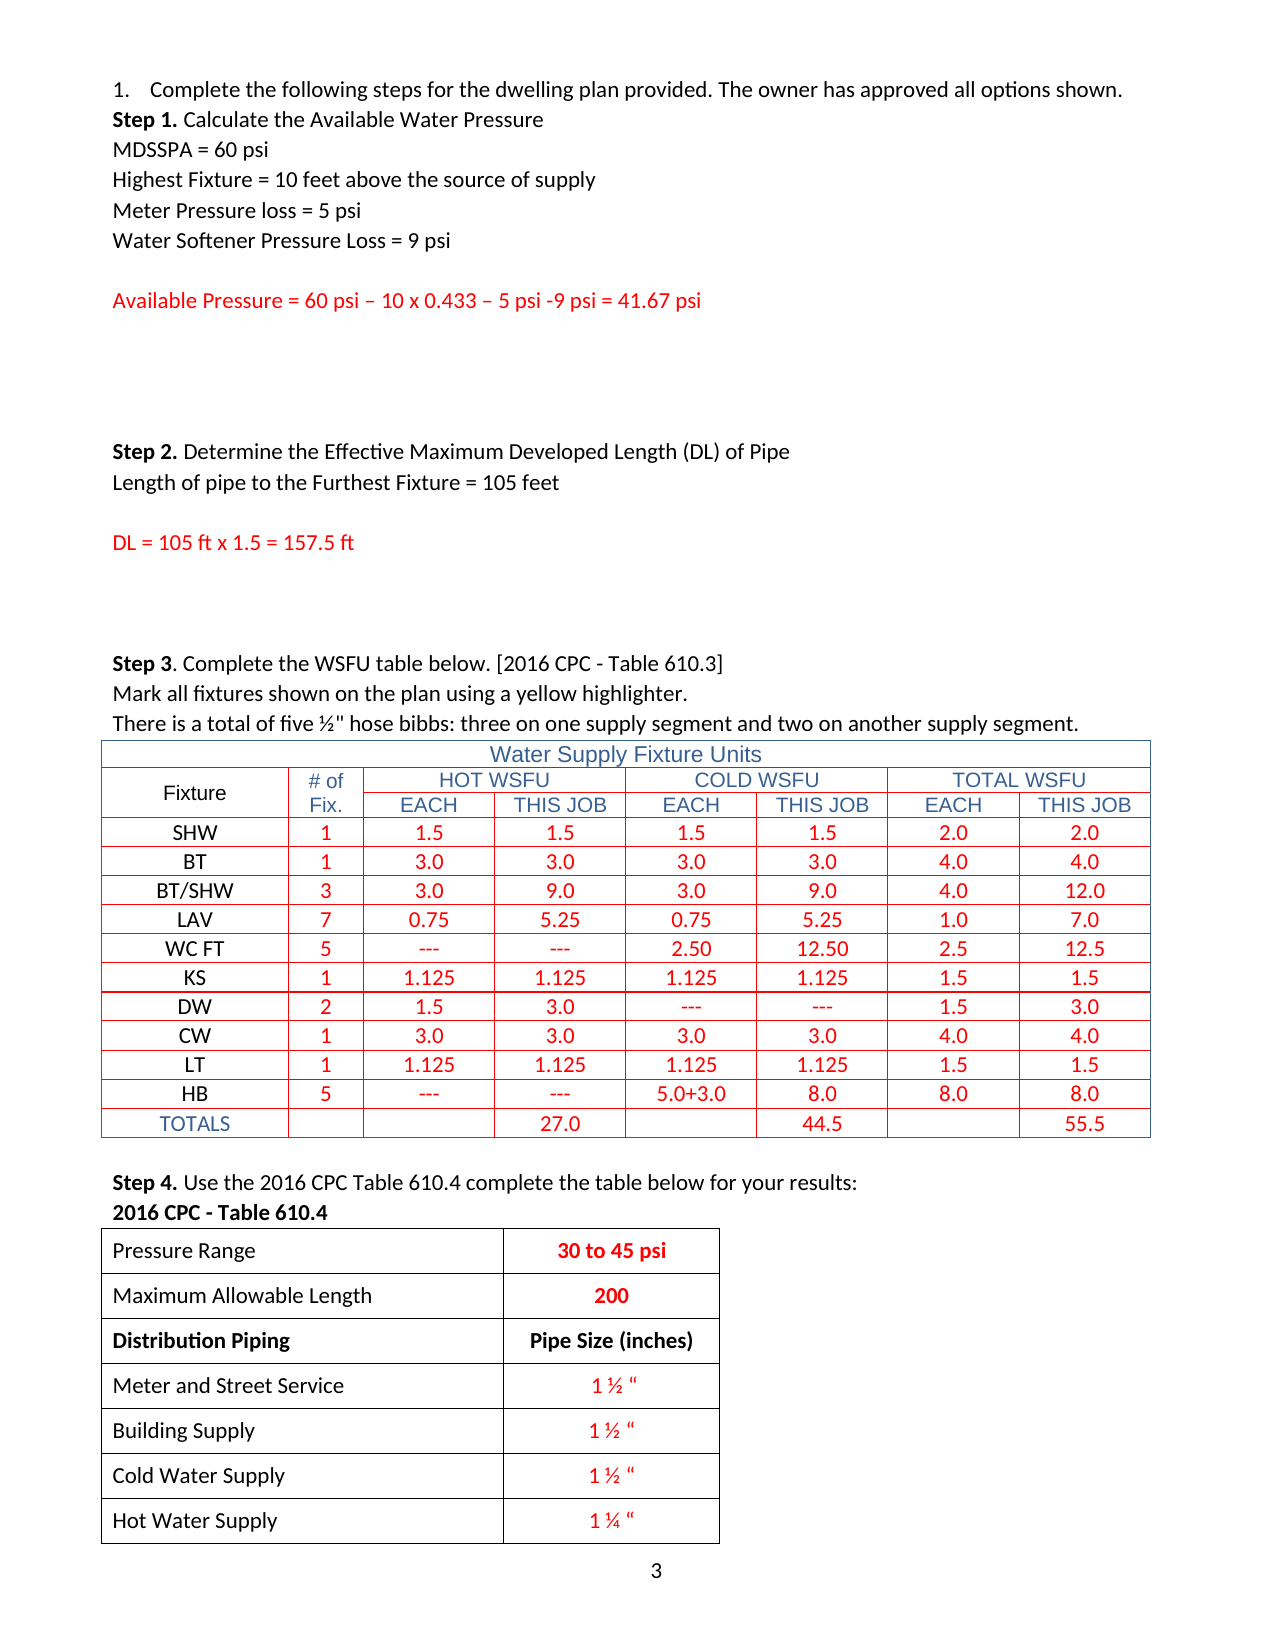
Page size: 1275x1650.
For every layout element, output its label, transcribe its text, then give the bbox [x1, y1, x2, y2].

table_cell [364, 1109, 494, 1137]
table_cell THIS JOB [1020, 793, 1150, 817]
table_cell CW [102, 1021, 288, 1049]
text Meter Pressure loss = 5 psi [112, 196, 1200, 224]
table_cell 1.5 [888, 1051, 1019, 1078]
text Length of pipe to the Furthest Fixture = 105 feet [112, 468, 1200, 496]
table_cell 1.125 [364, 963, 494, 991]
table_cell 1 ½ “ [504, 1409, 719, 1453]
table_cell 1 [289, 818, 363, 846]
table_cell EACH [364, 793, 494, 817]
text DL = 105 ft x 1.5 = 157.5 ft [112, 528, 1200, 556]
table_cell HB [102, 1080, 288, 1108]
table_header Pressure Range [102, 1229, 503, 1273]
table_cell Distribution Piping [102, 1319, 503, 1363]
table_cell [626, 1109, 756, 1137]
table_cell EACH [626, 793, 756, 817]
table_cell Hot Water Supply [102, 1499, 503, 1543]
table_cell 1.125 [364, 1051, 494, 1078]
table_cell 5 [289, 1080, 363, 1108]
table_cell 3.0 [364, 876, 494, 904]
table_cell 1.5 [364, 993, 494, 1020]
table_cell 200 [504, 1274, 719, 1318]
table_cell 1.5 [757, 818, 887, 846]
table_cell KS [102, 963, 288, 991]
table_cell 2 [289, 993, 363, 1020]
table_cell 1 [289, 1021, 363, 1049]
table_cell 1.5 [888, 963, 1019, 991]
table_cell HOT WSFU [364, 768, 625, 792]
table_cell Building Supply [102, 1409, 503, 1453]
table_cell Cold Water Supply [102, 1454, 503, 1498]
table_cell 27.0 [495, 1109, 625, 1137]
table_cell 3.0 [757, 1021, 887, 1049]
table_cell Fixture [102, 768, 288, 817]
table_cell 55.5 [1020, 1109, 1150, 1137]
table_cell 1.5 [364, 818, 494, 846]
table_cell [289, 1109, 363, 1137]
table_cell 7.0 [1020, 905, 1150, 933]
text Step 3. Complete the WSFU table below. [2016 CPC - Table 610.3] [112, 649, 1200, 677]
table_cell 3 [289, 876, 363, 904]
table_header 30 to 45 psi [504, 1229, 719, 1273]
table_cell 1 ½ “ [504, 1454, 719, 1498]
table_cell 5.25 [495, 905, 625, 933]
table_cell 3.0 [495, 1021, 625, 1049]
text Step 2. Determine the Effective Maximum Developed Length (DL) of Pipe [112, 437, 1200, 466]
table_cell --- [757, 993, 887, 1020]
table_cell 1.125 [626, 963, 756, 991]
table_cell 1.125 [495, 1051, 625, 1078]
table_cell 1.125 [495, 963, 625, 991]
table_cell 3.0 [626, 847, 756, 875]
table_cell 4.0 [888, 847, 1019, 875]
text Highest Fixture = 10 feet above the source of supply [112, 166, 1200, 194]
table_cell 1.5 [626, 818, 756, 846]
table_cell # of Fix. [289, 768, 363, 817]
table_cell 3.0 [364, 847, 494, 875]
table_cell 1.0 [888, 905, 1019, 933]
table_cell [888, 1109, 1019, 1137]
text 2016 CPC - Table 610.4 [112, 1198, 1200, 1226]
table_cell --- [495, 1080, 625, 1108]
table_cell 1.5 [495, 818, 625, 846]
table_cell --- [626, 993, 756, 1020]
table_cell 5.0+3.0 [626, 1080, 756, 1108]
table_cell 12.0 [1020, 876, 1150, 904]
table_cell 4.0 [888, 1021, 1019, 1049]
table_cell 0.75 [364, 905, 494, 933]
table_cell 1 [289, 963, 363, 991]
table_cell 3.0 [495, 847, 625, 875]
table_cell 1.5 [1020, 963, 1150, 991]
table_cell 3.0 [495, 993, 625, 1020]
table_cell 4.0 [1020, 847, 1150, 875]
table_cell 7 [289, 905, 363, 933]
table_cell 12.5 [1020, 934, 1150, 962]
table_cell --- [364, 934, 494, 962]
table_cell LAV [102, 905, 288, 933]
table_cell 1.5 [888, 993, 1019, 1020]
table_cell 4.0 [1020, 1021, 1150, 1049]
table_cell DW [102, 993, 288, 1020]
table_header Water Supply Fixture Units [102, 741, 1150, 767]
table_cell 1.125 [757, 963, 887, 991]
table_cell TOTAL WSFU [888, 768, 1150, 792]
table_cell BT/SHW [102, 876, 288, 904]
text Water Softener Pressure Loss = 9 psi [112, 226, 1200, 254]
table_cell 3.0 [757, 847, 887, 875]
table_cell 9.0 [757, 876, 887, 904]
text There is a total of five ½" hose bibbs: three on one supply segment and two on another supply segment. [112, 709, 1200, 737]
table_cell 3.0 [626, 876, 756, 904]
table_cell 5 [289, 934, 363, 962]
table_cell 2.5 [888, 934, 1019, 962]
table_cell 8.0 [888, 1080, 1019, 1108]
table_cell 1 ½ “ [504, 1364, 719, 1408]
table_cell 1 [289, 847, 363, 875]
table_cell 8.0 [1020, 1080, 1150, 1108]
table_cell 1.5 [1020, 1051, 1150, 1078]
table_cell 4.0 [888, 876, 1019, 904]
table_cell 1 ¼ “ [504, 1499, 719, 1543]
table_cell 8.0 [757, 1080, 887, 1108]
table_cell 1.125 [626, 1051, 756, 1078]
table_cell TOTALS [102, 1109, 288, 1137]
table_cell 2.0 [888, 818, 1019, 846]
table_cell 2.50 [626, 934, 756, 962]
text Available Pressure = 60 psi – 10 x 0.433 – 5 psi -9 psi = 41.67 psi [112, 286, 1200, 314]
table_cell --- [364, 1080, 494, 1108]
table_cell 0.75 [626, 905, 756, 933]
text Step 1. Calculate the Available Water Pressure [112, 105, 1200, 133]
table_cell Pipe Size (inches) [504, 1319, 719, 1363]
table_cell SHW [102, 818, 288, 846]
table_cell 1.125 [757, 1051, 887, 1078]
table_cell Maximum Allowable Length [102, 1274, 503, 1318]
table_cell LT [102, 1051, 288, 1078]
list Complete the following steps for the dwelling plan provided. The owner has approved all options shown. [112, 75, 1200, 103]
table_cell BT [102, 847, 288, 875]
table_cell 2.0 [1020, 818, 1150, 846]
text Step 4. Use the 2016 CPC Table 610.4 complete the table below for your results: [112, 1168, 1200, 1196]
text MDSSPA = 60 psi [112, 135, 1200, 163]
table_cell 44.5 [757, 1109, 887, 1137]
table_cell 1 [289, 1051, 363, 1078]
table_cell COLD WSFU [626, 768, 887, 792]
table_cell 3.0 [626, 1021, 756, 1049]
table_cell --- [495, 934, 625, 962]
text Mark all fixtures shown on the plan using a yellow highlighter. [112, 679, 1200, 707]
table_cell 9.0 [495, 876, 625, 904]
table_cell THIS JOB [757, 793, 887, 817]
table_cell 3.0 [364, 1021, 494, 1049]
table_cell THIS JOB [495, 793, 625, 817]
table_cell 5.25 [757, 905, 887, 933]
table_cell EACH [888, 793, 1019, 817]
table_cell 12.50 [757, 934, 887, 962]
table_cell WC FT [102, 934, 288, 962]
table_cell 3.0 [1020, 993, 1150, 1020]
table_cell Meter and Street Service [102, 1364, 503, 1408]
